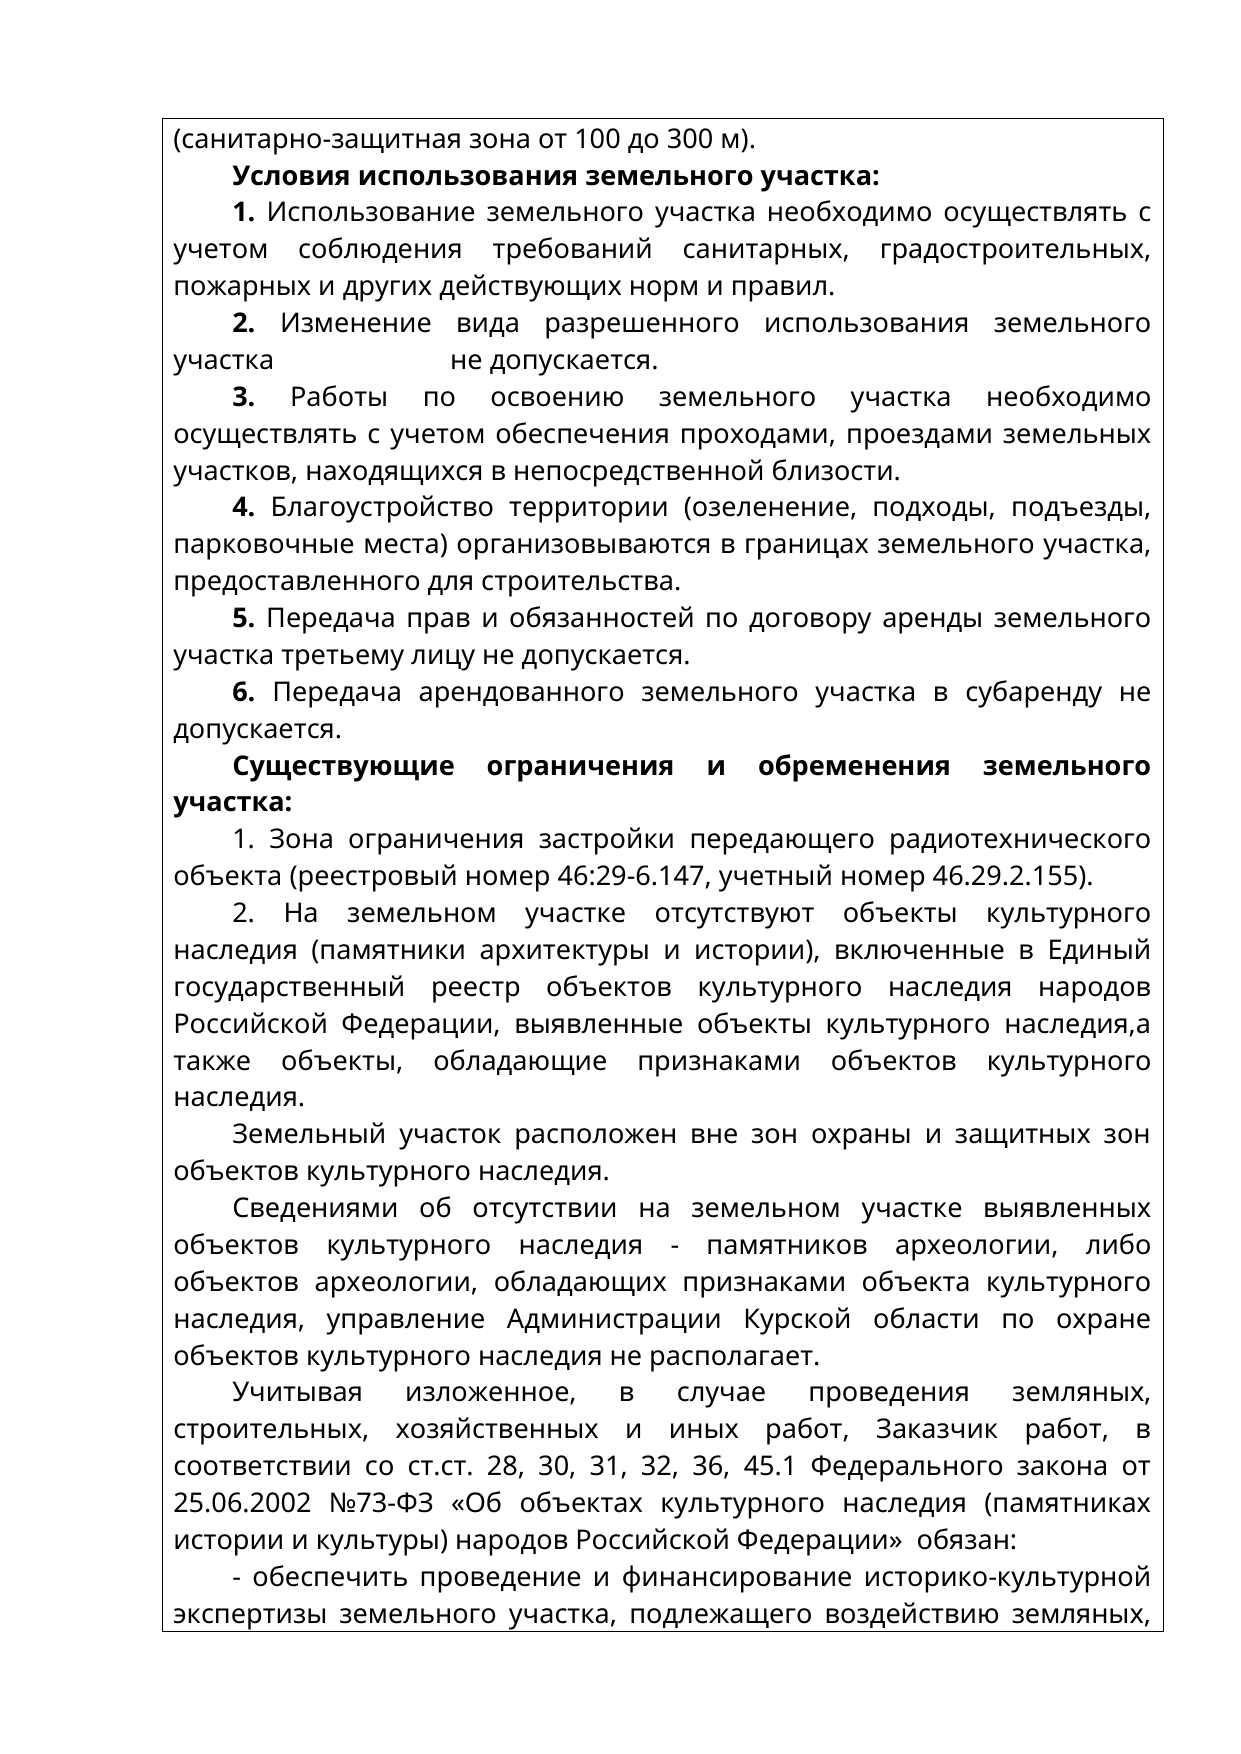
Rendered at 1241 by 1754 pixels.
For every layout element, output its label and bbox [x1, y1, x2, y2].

table_header [163, 119, 1163, 1631]
